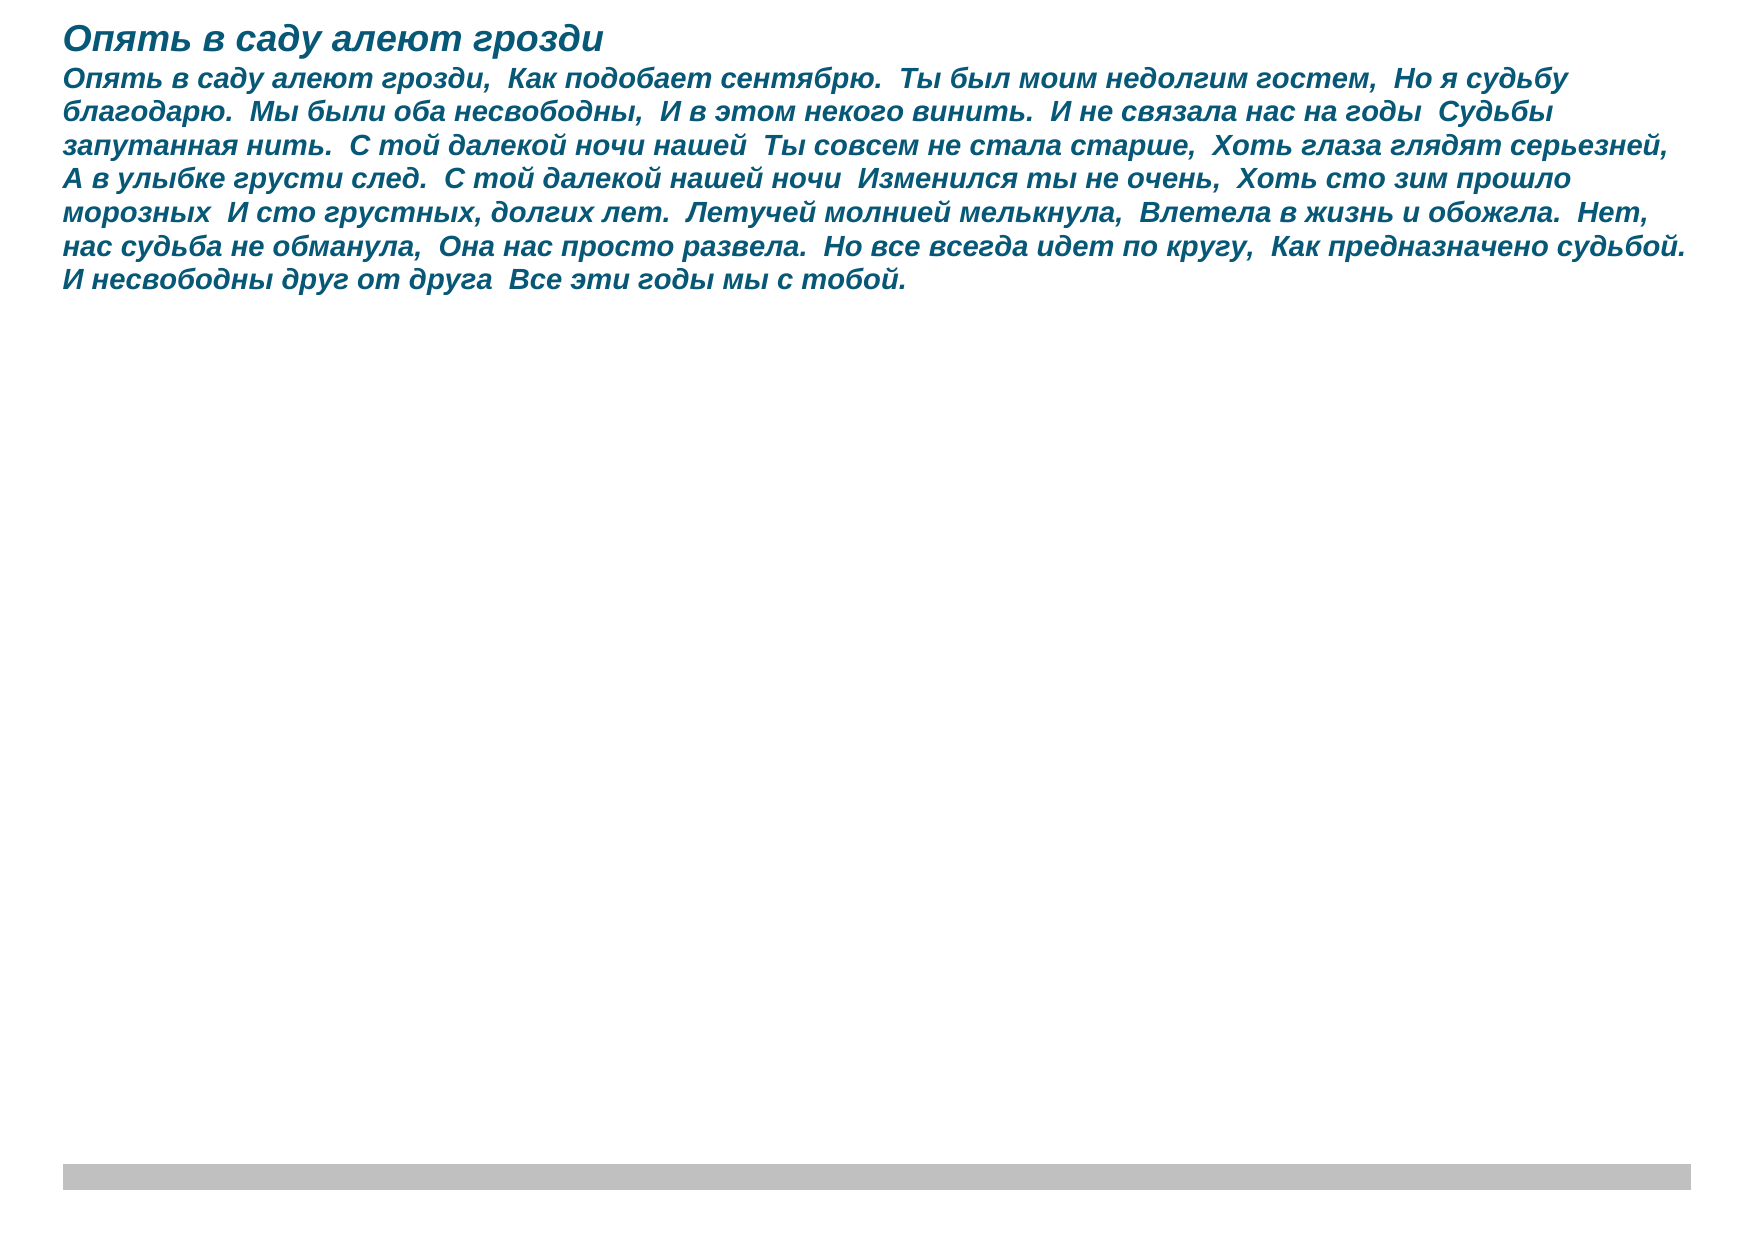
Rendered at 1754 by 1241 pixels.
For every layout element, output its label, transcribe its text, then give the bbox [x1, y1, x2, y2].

subtitle Опять в саду алеют грозди [62, 17, 1691, 60]
text Опять в саду алеют грозди, [62, 61, 1691, 296]
